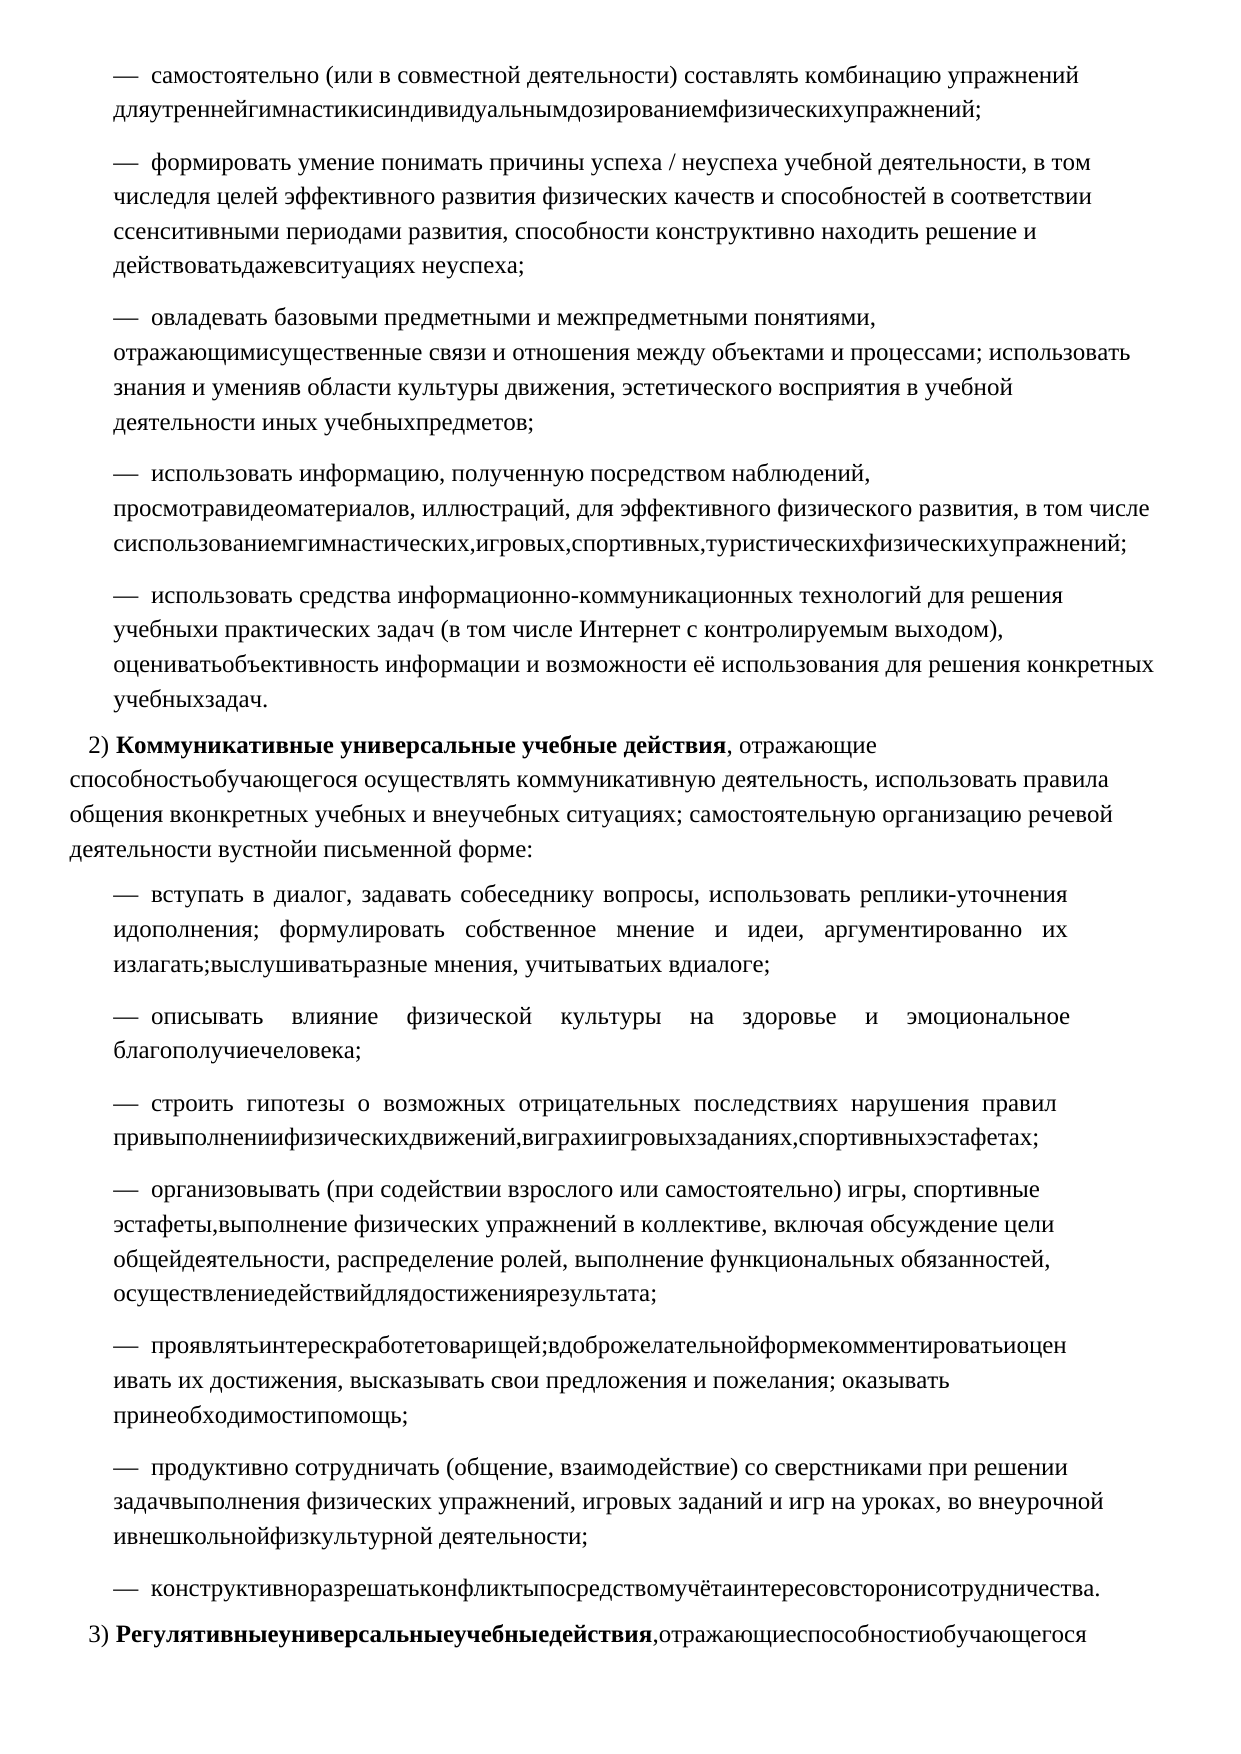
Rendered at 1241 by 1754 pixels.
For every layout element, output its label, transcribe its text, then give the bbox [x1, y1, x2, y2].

list организовывать (при содействии взрослого или самостоятельно) игры, спортивные эстафеты,выполнение физических упражнений в коллективе, включая обсуждение цели общейдеятельности, распределение ролей, выполнение функциональных обязанностей, осуществлениедействийдлядостижениярезультата; [113, 1174, 1152, 1307]
list строить гипотезы о возможных отрицательных последствиях нарушения правил привыполнениифизическихдвижений,виграхиигровыхзаданиях,спортивныхэстафетах; [113, 1088, 1057, 1151]
list овладевать базовыми предметными и межпредметными понятиями, отражающимисущественные связи и отношения между объектами и процессами; использовать знания и уменияв области культуры движения, эстетического восприятия в учебной деятельности иных учебныхпредметов; [113, 302, 1158, 435]
list самостоятельно (или в совместной деятельности) составлять комбинацию упражнений дляутреннейгимнастикисиндивидуальнымдозированиемфизическихупражнений; [113, 60, 1123, 123]
list конструктивноразрешатьконфликтыпосредствомучётаинтересовсторонисотрудничества. [113, 1573, 1184, 1602]
list проявлятьинтерескработетоварищей;вдоброжелательнойформекомментироватьиоценивать их достижения, высказывать свои предложения и пожелания; оказывать принеобходимостипомощь; [113, 1330, 1074, 1428]
list использовать средства информационно-коммуникационных технологий для решения учебныхи практических задач (в том числе Интернет с контролируемым выходом), оцениватьобъективность информации и возможности её использования для решения конкретных учебныхзадач. [113, 580, 1162, 713]
list Коммуникативные универсальные учебные действия, отражающие способностьобучающегося осуществлять коммуникативную деятельность, использовать правила общения вконкретных учебных и внеучебных ситуациях; самостоятельную организацию речевой деятельности вустнойи письменной форме: [69, 730, 1169, 862]
list формировать умение понимать причины успеха / неуспеха учебной деятельности, в том числедля целей эффективного развития физических качеств и способностей в соответствии ссенситивными периодами развития, способности конструктивно находить решение и действоватьдажевситуациях неуспеха; [113, 147, 1162, 279]
list использовать информацию, полученную посредством наблюдений, просмотравидеоматериалов, иллюстраций, для эффективного физического развития, в том числе сиспользованиемгимнастических,игровых,спортивных,туристическихфизическихупражнений; [113, 458, 1155, 557]
list описывать влияние физической культуры на здоровье и эмоциональное благополучиечеловека; [113, 1001, 1071, 1064]
list вступать в диалог, задавать собеседнику вопросы, использовать реплики-уточнения идополнения; формулировать собственное мнение и идеи, аргументированно их излагать;выслушиватьразные мнения, учитыватьих вдиалоге; [113, 879, 1069, 977]
list Регулятивныеуниверсальныеучебныедействия,отражающиеспособностиобучающегося [88, 1619, 1184, 1648]
list продуктивно сотрудничать (общение, взаимодействие) со сверстниками при решении задачвыполнения физических упражнений, игровых заданий и игр на уроках, во внеурочной ивнешкольнойфизкультурной деятельности; [113, 1452, 1133, 1550]
